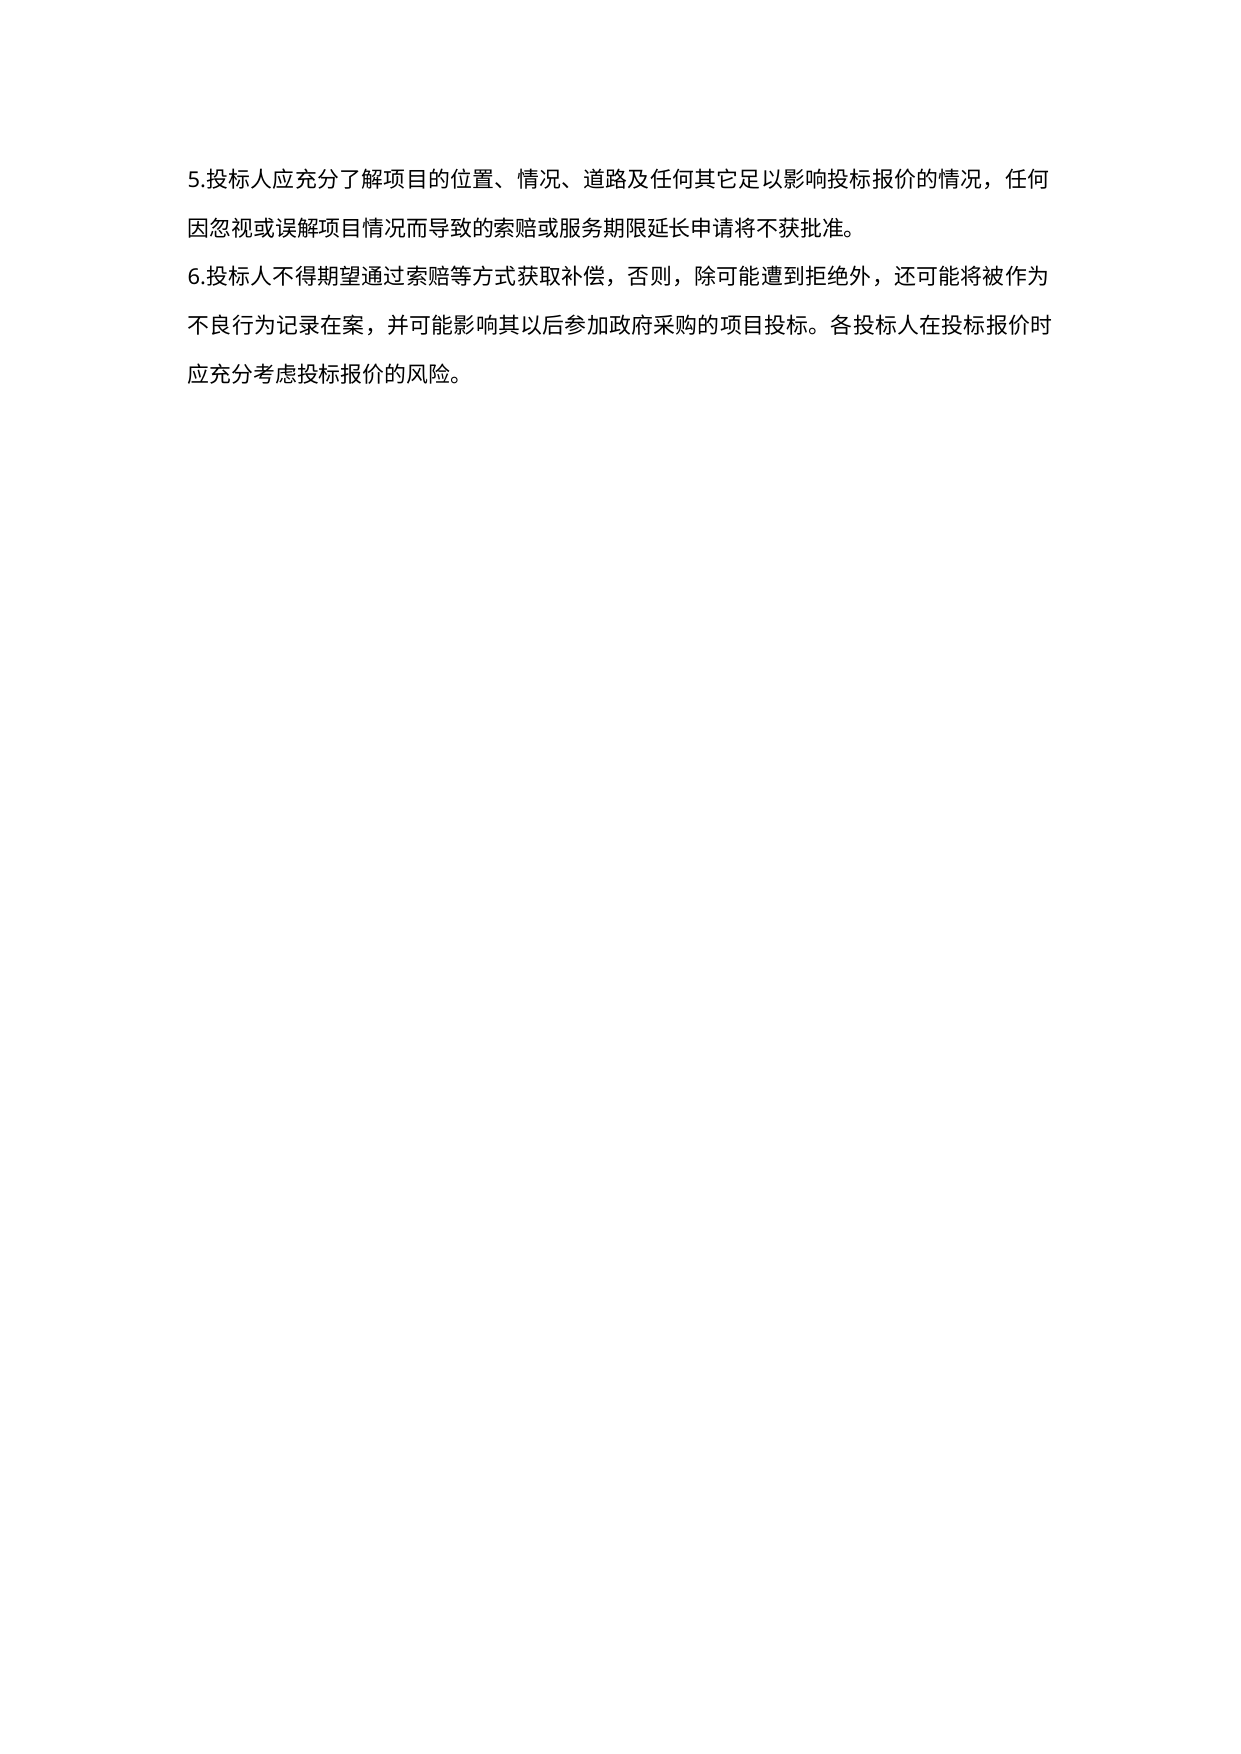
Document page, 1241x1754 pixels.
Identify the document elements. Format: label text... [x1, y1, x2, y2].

text 6.投标人不得期望通过索赔等方式获取补偿，否则，除可能遭到拒绝外，还可能将被作为不良行为记录在案，并可能影响其以后参加政府采购的项目投标。各投标人在投标报价时，应充分考虑投标报价的风险。 [187, 259, 1053, 389]
text 5.投标人应充分了解项目的位置、情况、道路及任何其它足以影响投标报价的情况，任何因忽视或误解项目情况而导致的索赔或服务期限延长申请将不获批准。 [187, 162, 1053, 243]
